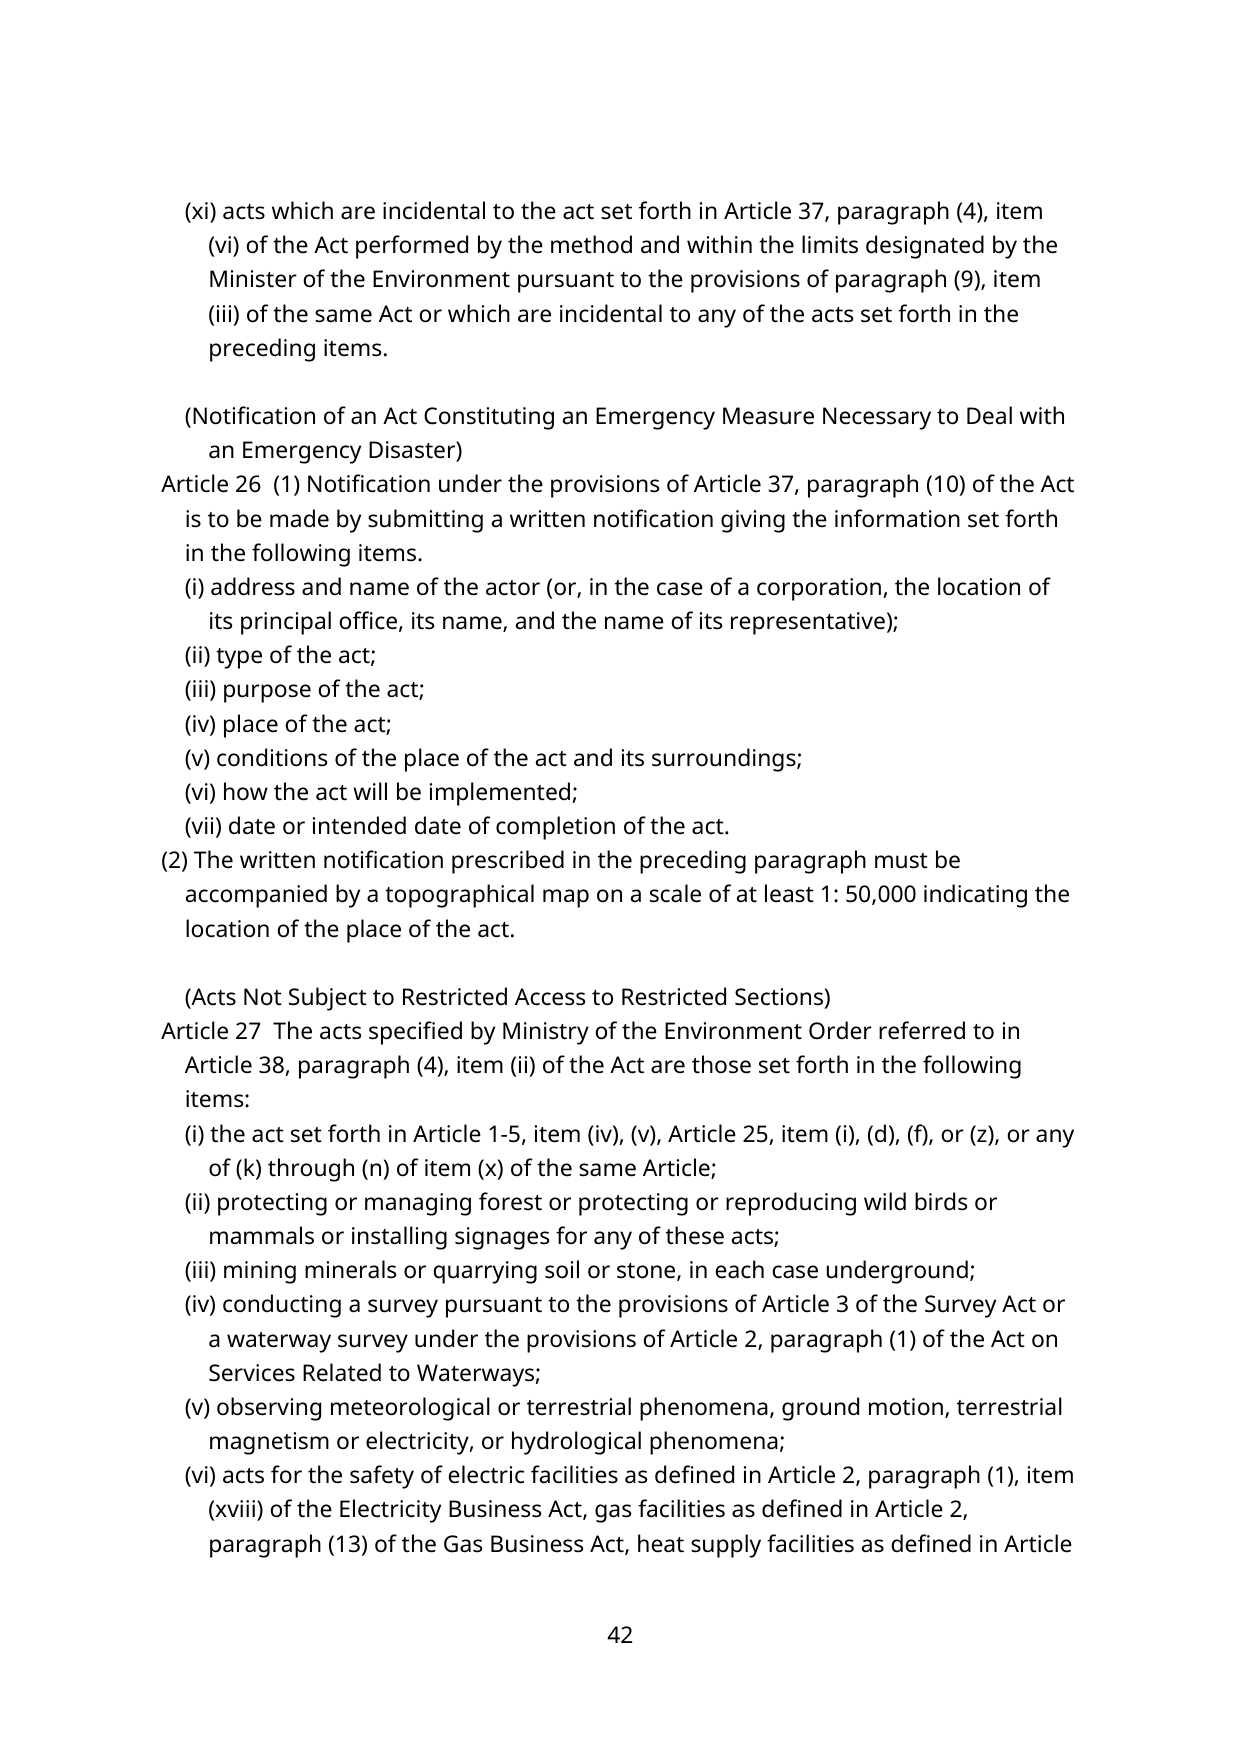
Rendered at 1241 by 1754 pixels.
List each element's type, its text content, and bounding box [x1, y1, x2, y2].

text (i) address and name of the actor (or, in the case of a corporation, the location of its principal office, its name, and the name of its representative); [184, 569, 1079, 638]
text (v) conditions of the place of the act and its surroundings; [184, 740, 1079, 774]
text (iii) mining minerals or quarrying soil or stone, in each case underground; [184, 1253, 1079, 1287]
text Article 27 The acts specified by Ministry of the Environment Order referred to in Article 38, paragraph (4), item (ii) of the Act are those set forth in the following items: [161, 1014, 1079, 1116]
text (xi) acts which are incidental to the act set forth in Article 37, paragraph (4), item (vi) of the Act performed by the method and within the limits designated by the Minister of the Environment pursuant to the provisions of paragraph (9), item (iii) of the same Act or which are incidental to any of the acts set forth in the preceding items. [184, 194, 1079, 364]
text (ii) type of the act; [184, 638, 1079, 672]
text (2) The written notification prescribed in the preceding paragraph must be accompanied by a topographical map on a scale of at least 1: 50,000 indicating the location of the place of the act. [161, 843, 1079, 945]
text (vii) date or intended date of completion of the act. [184, 809, 1079, 843]
text (Notification of an Act Constituting an Emergency Measure Necessary to Deal with an Emergency Disaster) [184, 399, 1079, 467]
text (Acts Not Subject to Restricted Access to Restricted Sections) [184, 979, 1079, 1014]
text Article 26 (1) Notification under the provisions of Article 37, paragraph (10) of the Act is to be made by submitting a written notification giving the information set forth in the following items. [161, 467, 1079, 569]
text (vi) how the act will be implemented; [184, 774, 1079, 809]
text (iv) conducting a survey pursuant to the provisions of Article 3 of the Survey Act or a waterway survey under the provisions of Article 2, paragraph (1) of the Act on Services Related to Waterways; [184, 1287, 1079, 1389]
text (i) the act set forth in Article 1-5, item (iv), (v), Article 25, item (i), (d), (f), or (z), or any of (k) through (n) of item (x) of the same Article; [184, 1116, 1079, 1184]
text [184, 1458, 1079, 1560]
text (v) observing meteorological or terrestrial phenomena, ground motion, terrestrial magnetism or electricity, or hydrological phenomena; [184, 1389, 1079, 1458]
text (ii) protecting or managing forest or protecting or reproducing wild birds or mammals or installing signages for any of these acts; [184, 1184, 1079, 1253]
text (iv) place of the act; [184, 706, 1079, 740]
text (iii) purpose of the act; [184, 672, 1079, 706]
